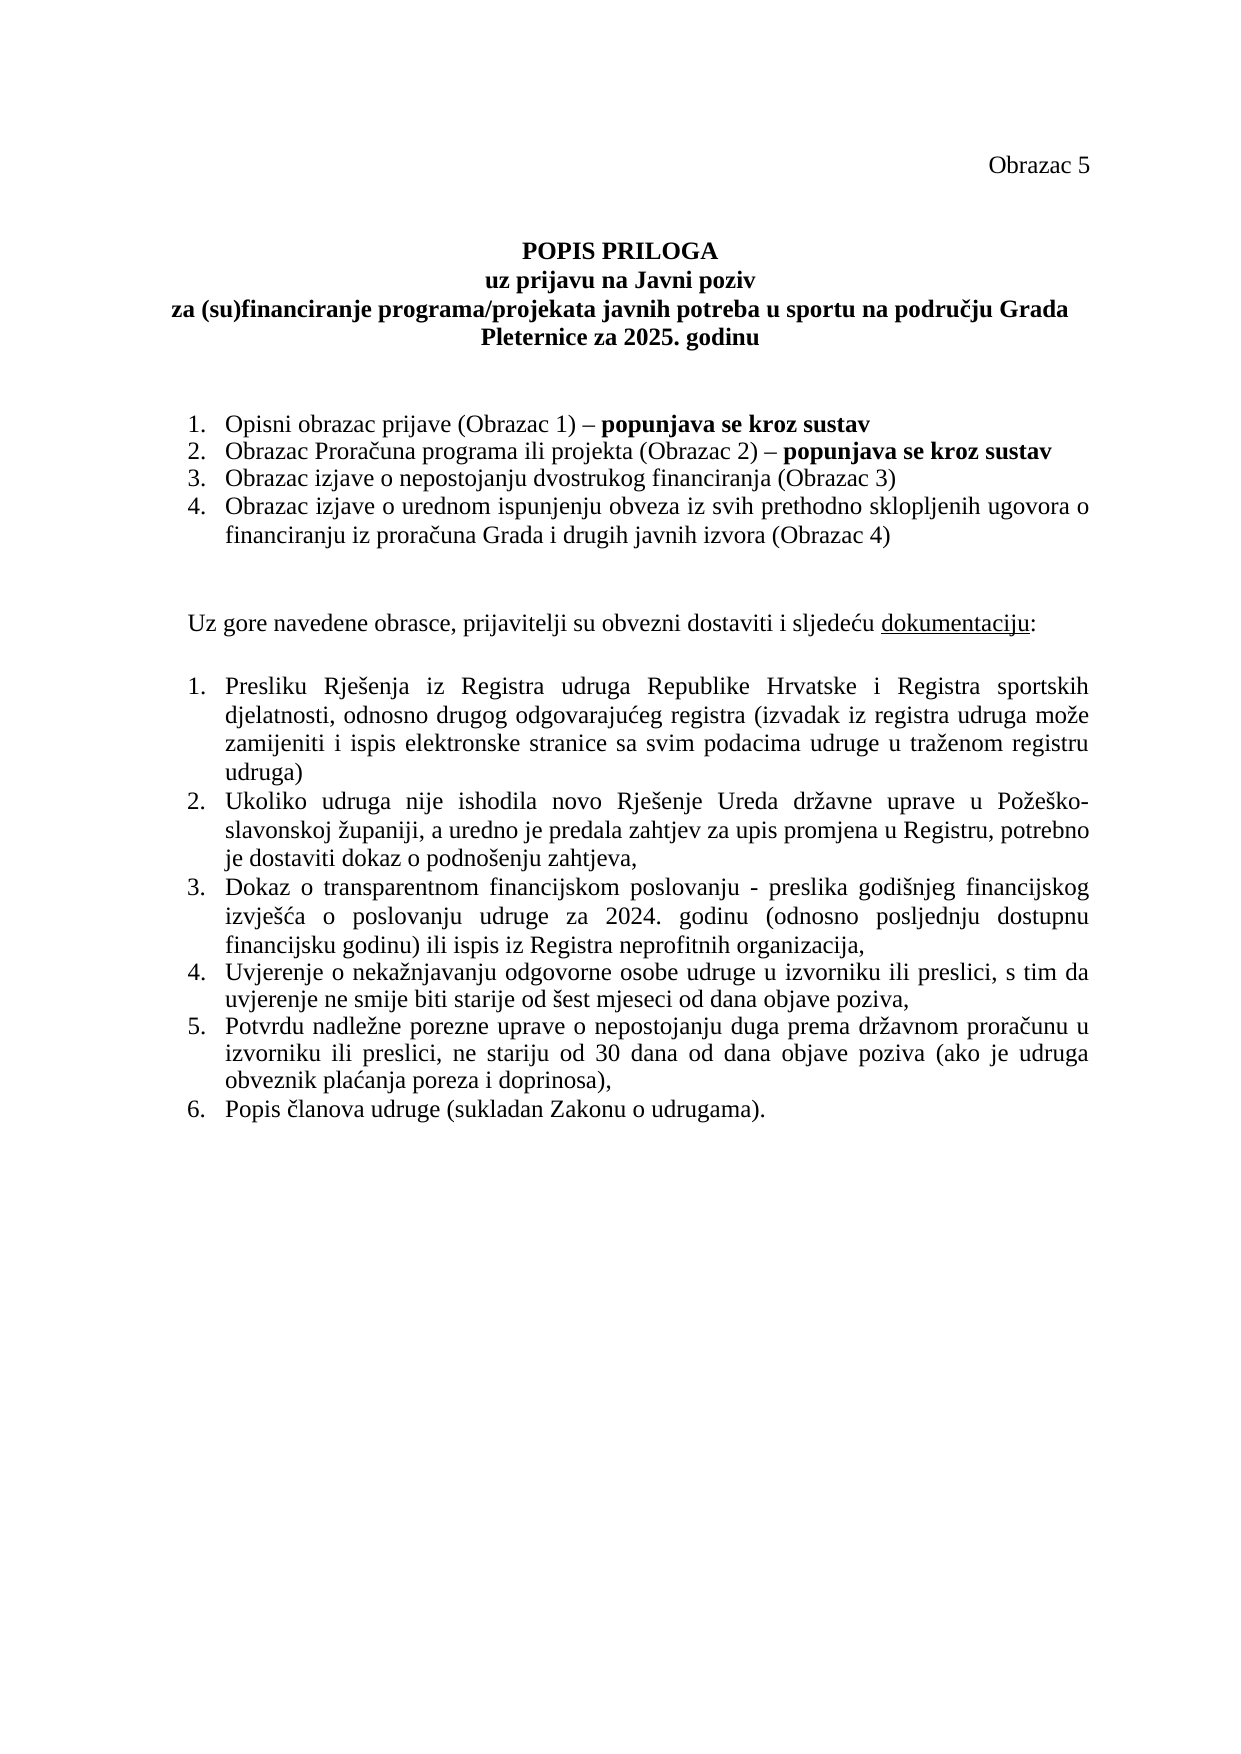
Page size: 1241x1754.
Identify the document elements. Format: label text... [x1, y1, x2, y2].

text Uz gore navedene obrasce, prijavitelji su obvezni dostaviti i sljedeću dokumentaciju: [187, 608, 1090, 637]
list Obrazac Proračuna programa ili projekta (Obrazac 2) – popunjava se kroz sustav [187, 437, 1090, 464]
list Obrazac izjave o urednom ispunjenju obveza iz svih prethodno sklopljenih ugovora o financiranju iz proračuna Grada i drugih javnih izvora (Obrazac 4) [187, 491, 1090, 549]
list Popis članova udruge (sukladan Zakonu o udrugama). [187, 1094, 1090, 1122]
list Uvjerenje o nekažnjavanju odgovorne osobe udruge u izvorniku ili preslici, s tim da uvjerenje ne smije biti starije od šest mjeseci od dana objave poziva, [187, 958, 1090, 1013]
text uz prijavu na Javni poziv [150, 265, 1090, 294]
list Potvrdu nadležne porezne uprave o nepostojanju duga prema državnom proračunu u izvorniku ili preslici, ne stariju od 30 dana od dana objave poziva (ako je udruga obveznik plaćanja poreza i doprinosa), [187, 1013, 1090, 1094]
list Dokaz o transparentnom financijskom poslovanju - preslika godišnjeg financijskog izvješća o poslovanju udruge za 2024. godinu (odnosno posljednju dostupnu financijsku godinu) ili ispis iz Registra neprofitnih organizacija, [187, 872, 1090, 958]
text POPIS PRILOGA [150, 236, 1090, 265]
list Ukoliko udruga nije ishodila novo Rješenje Ureda državne uprave u Požeško-slavonskoj županiji, a uredno je predala zahtjev za upis promjena u Registru, potrebno je dostaviti dokaz o podnošenju zahtjeva, [187, 786, 1090, 872]
text Obrazac 5 [150, 150, 1090, 179]
text za (su)financiranje programa/projekata javnih potreba u sportu na području Grada Pleternice za 2025. godinu [150, 294, 1090, 351]
list Obrazac izjave o nepostojanju dvostrukog financiranja (Obrazac 3) [187, 464, 1090, 491]
list Presliku Rješenja iz Registra udruga Republike Hrvatske i Registra sportskih djelatnosti, odnosno drugog odgovarajućeg registra (izvadak iz registra udruga može zamijeniti i ispis elektronske stranice sa svim podacima udruge u traženom registru udruga) [187, 671, 1090, 786]
list Opisni obrazac prijave (Obrazac 1) – popunjava se kroz sustav [187, 411, 1090, 437]
